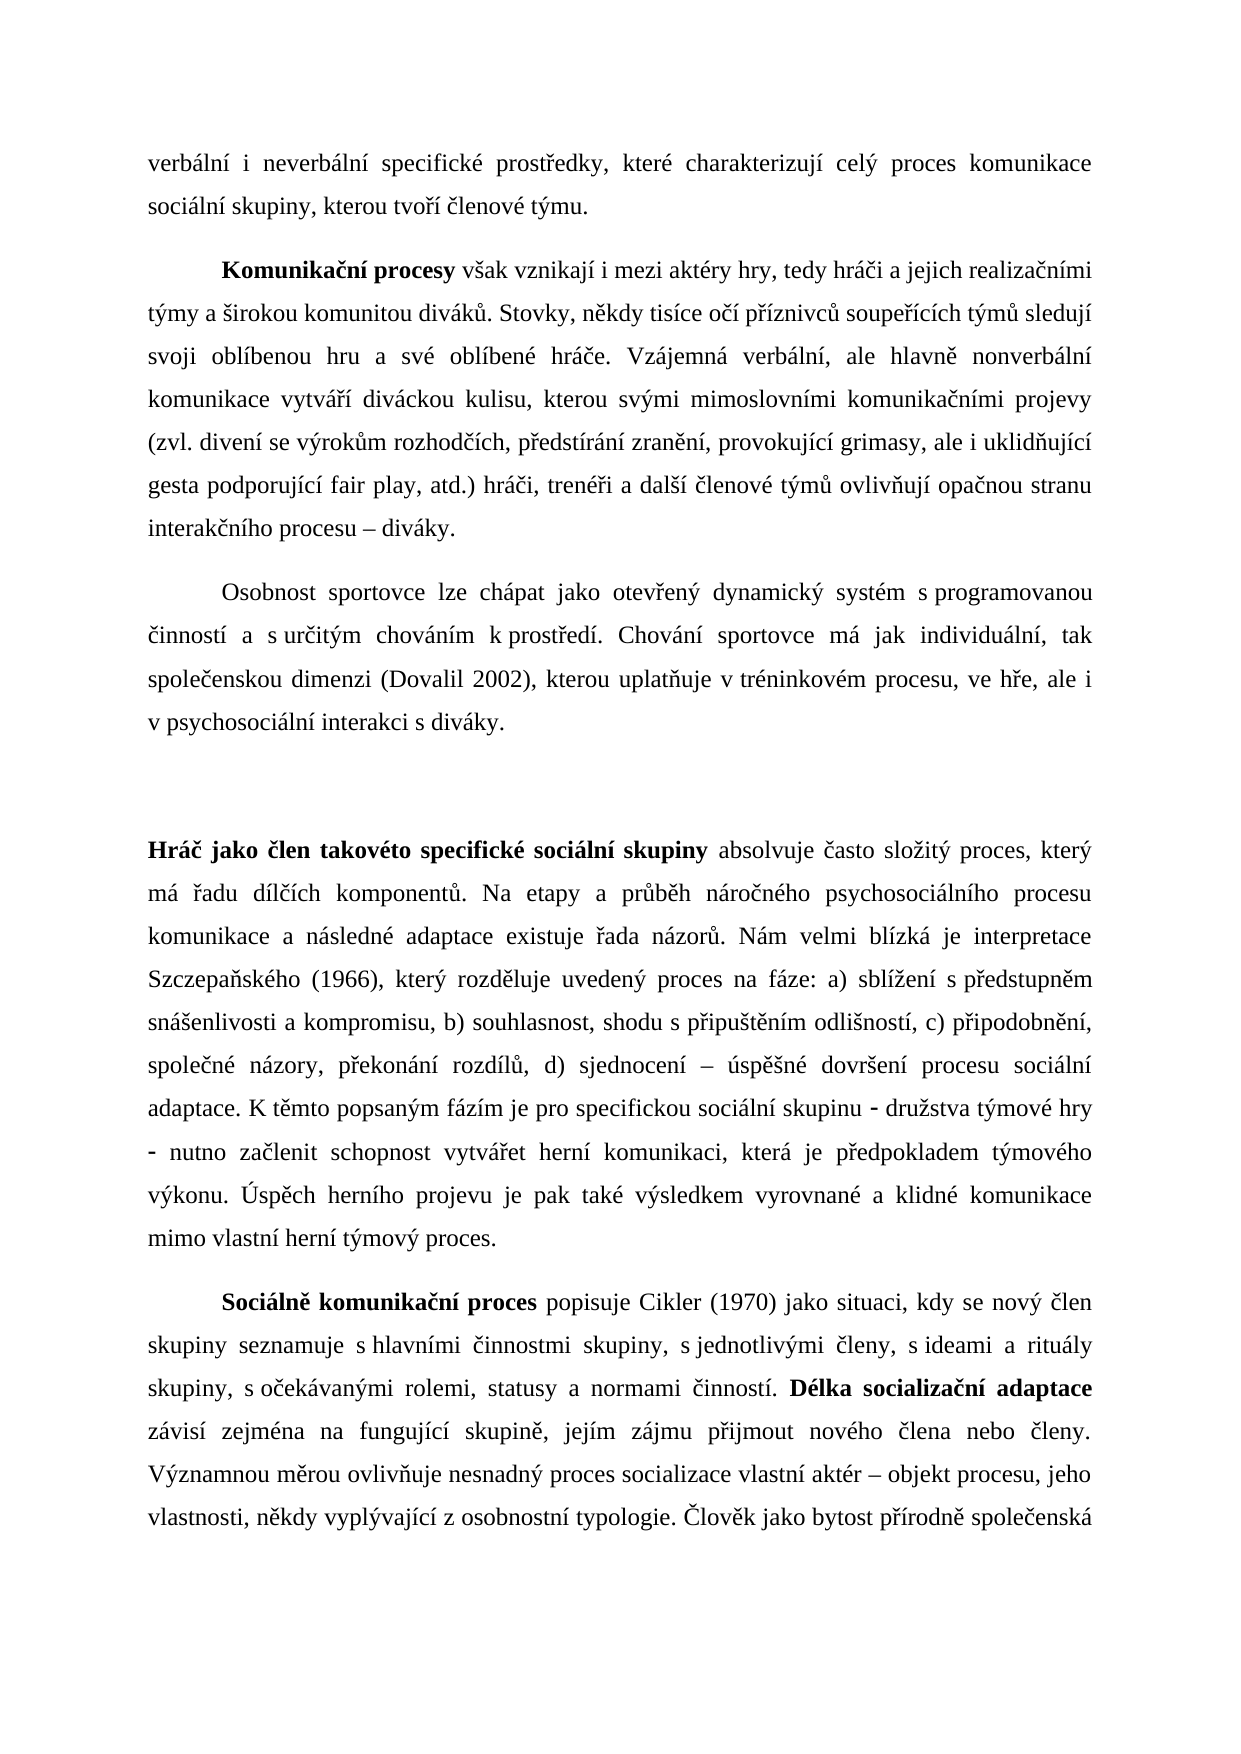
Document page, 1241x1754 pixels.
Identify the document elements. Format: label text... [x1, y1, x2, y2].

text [148, 148, 1093, 219]
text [148, 1287, 1093, 1531]
text Hráč jako člen takovéto specifické sociální skupiny absolvuje často složitý proces, který má řadu dílčích komponentů. Na etapy a průběh náročného psychosociálního procesu komunikace a následné adaptace existuje řada názorů. Nám velmi blízká je interpretace Szczepaňského (1966), který rozděluje uvedený proces na fáze: a) sblížení s předstupněm snášenlivosti a kompromisu, b) souhlasnost, shodu s připuštěním odlišností, c) připodobnění, společné názory, překonání rozdílů, d) sjednocení – úspěšné dovršení procesu sociální adaptace. K těmto popsaným fázím je pro specifickou sociální skupinu družstva týmové hry nutno začlenit schopnost vytvářet herní komunikaci, která je předpokladem týmového výkonu. Úspěch herního projevu je pak také výsledkem vyrovnané a klidné komunikace mimo vlastní herní týmový proces. [148, 835, 1093, 1252]
text Osobnost sportovce lze chápat jako otevřený dynamický systém s programovanou činností a s určitým chováním k prostředí. Chování sportovce má jak individuální, tak společenskou dimenzi (Dovalil 2002), kterou uplatňuje v tréninkovém procesu, ve hře, ale i v psychosociální interakci s diváky. [148, 577, 1093, 736]
text Komunikační procesy však vznikají i mezi aktéry hry, tedy hráči a jejich realizačními týmy a širokou komunitou diváků. Stovky, někdy tisíce očí příznivců soupeřících týmů sledují svoji oblíbenou hru a své oblíbené hráče. Vzájemná verbální, ale hlavně nonverbální komunikace vytváří diváckou kulisu, kterou svými mimoslovními komunikačními projevy (zvl. divení se výrokům rozhodčích, předstírání zranění, provokující grimasy, ale i uklidňující gesta podporující fair play, atd.) hráči, trenéři a další členové týmů ovlivňují opačnou stranu interakčního procesu – diváky. [148, 255, 1093, 542]
